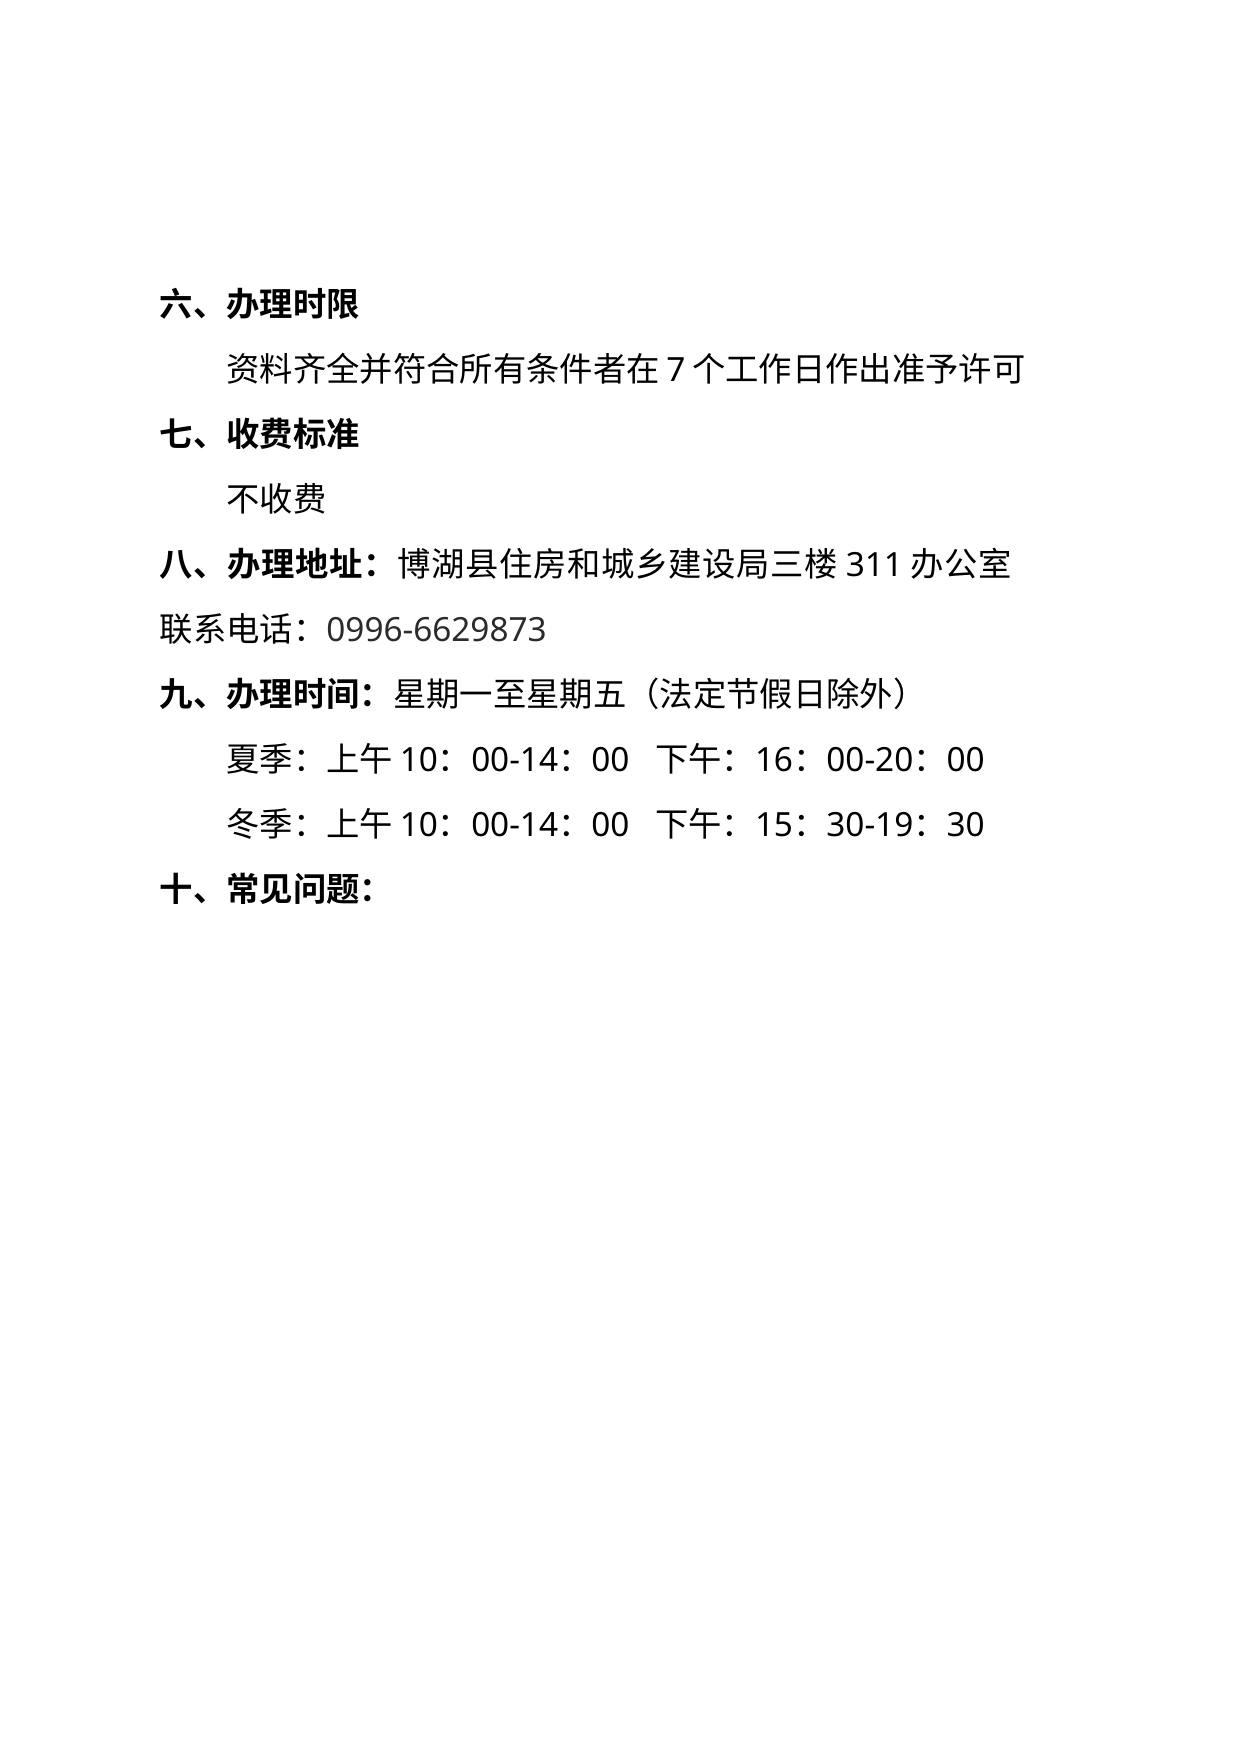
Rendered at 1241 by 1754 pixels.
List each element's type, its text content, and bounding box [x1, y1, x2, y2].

text 夏季：上午10：00-14：00 下午：16：00-20：00 [159, 725, 1081, 790]
text 八、办理地址：博湖县住房和城乡建设局三楼311办公室 联系电话：0996-6629873 [159, 530, 1081, 660]
text 冬季：上午10：00-14：00 下午：15：30-19：30 [159, 790, 1081, 855]
text 六、办理时限 [159, 270, 1081, 335]
text 资料齐全并符合所有条件者在7个工作日作出准予许可 [159, 335, 1081, 400]
text 不收费 [159, 465, 1081, 530]
text 七、收费标准 [159, 400, 1081, 465]
text 十、常见问题： [159, 855, 1081, 920]
text 九、办理时间：星期一至星期五（法定节假日除外） [159, 660, 1081, 725]
